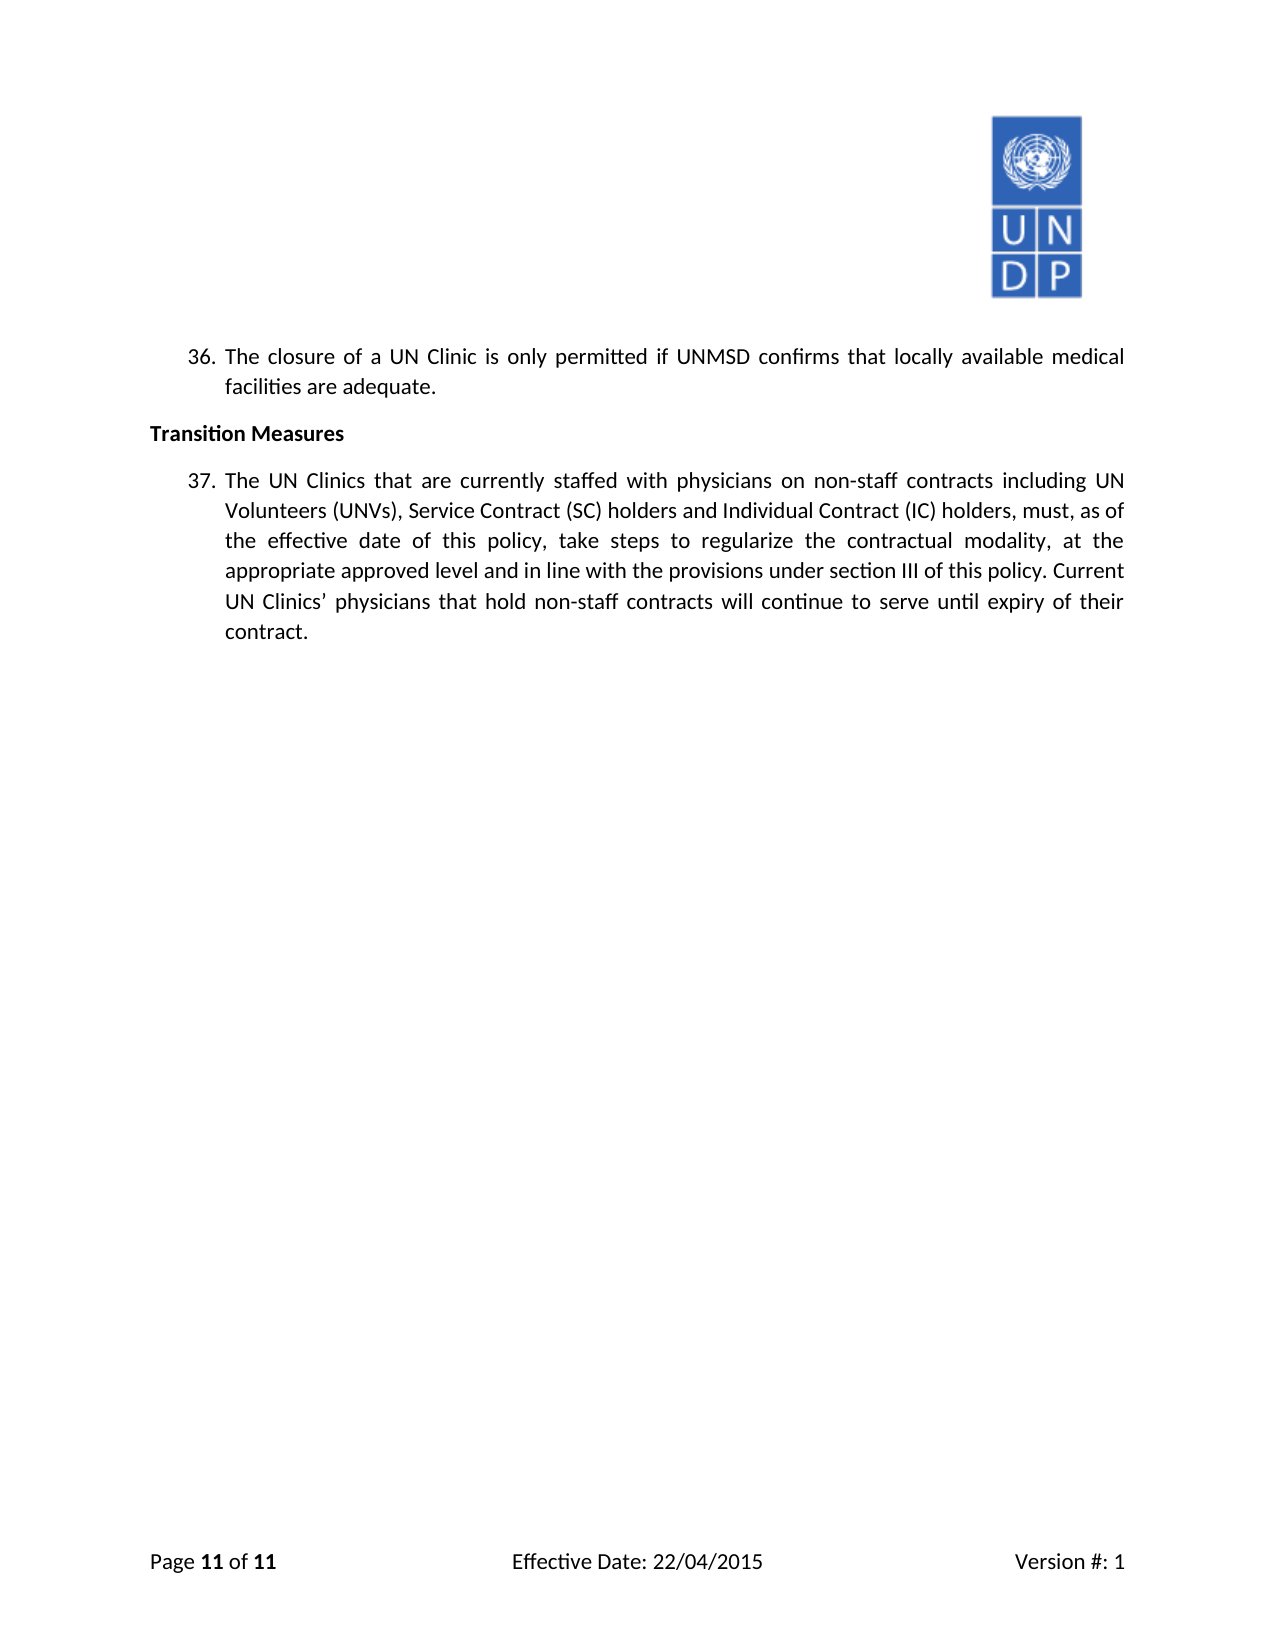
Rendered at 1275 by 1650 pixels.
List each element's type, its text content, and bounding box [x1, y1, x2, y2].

text Transition Measures [150, 419, 1125, 447]
text 37. The UN Clinics that are currently staffed with physicians on non-staff contracts including UN Volunteers (UNVs), Service Contract (SC) holders and Individual Contract (IC) holders, must, as of the effective date of this policy, take steps to regularize the contractual modality, at the appropriate approved level and in line with the provisions under section III of this policy. Current UN Clinics’ physicians that hold non-staff contracts will continue to serve until expiry of their contract. [187, 466, 1125, 645]
text 36. The closure of a UN Clinic is only permitted if UNMSD confirms that locally available medical facilities are adequate. [187, 342, 1125, 400]
picture [949, 75, 1125, 342]
